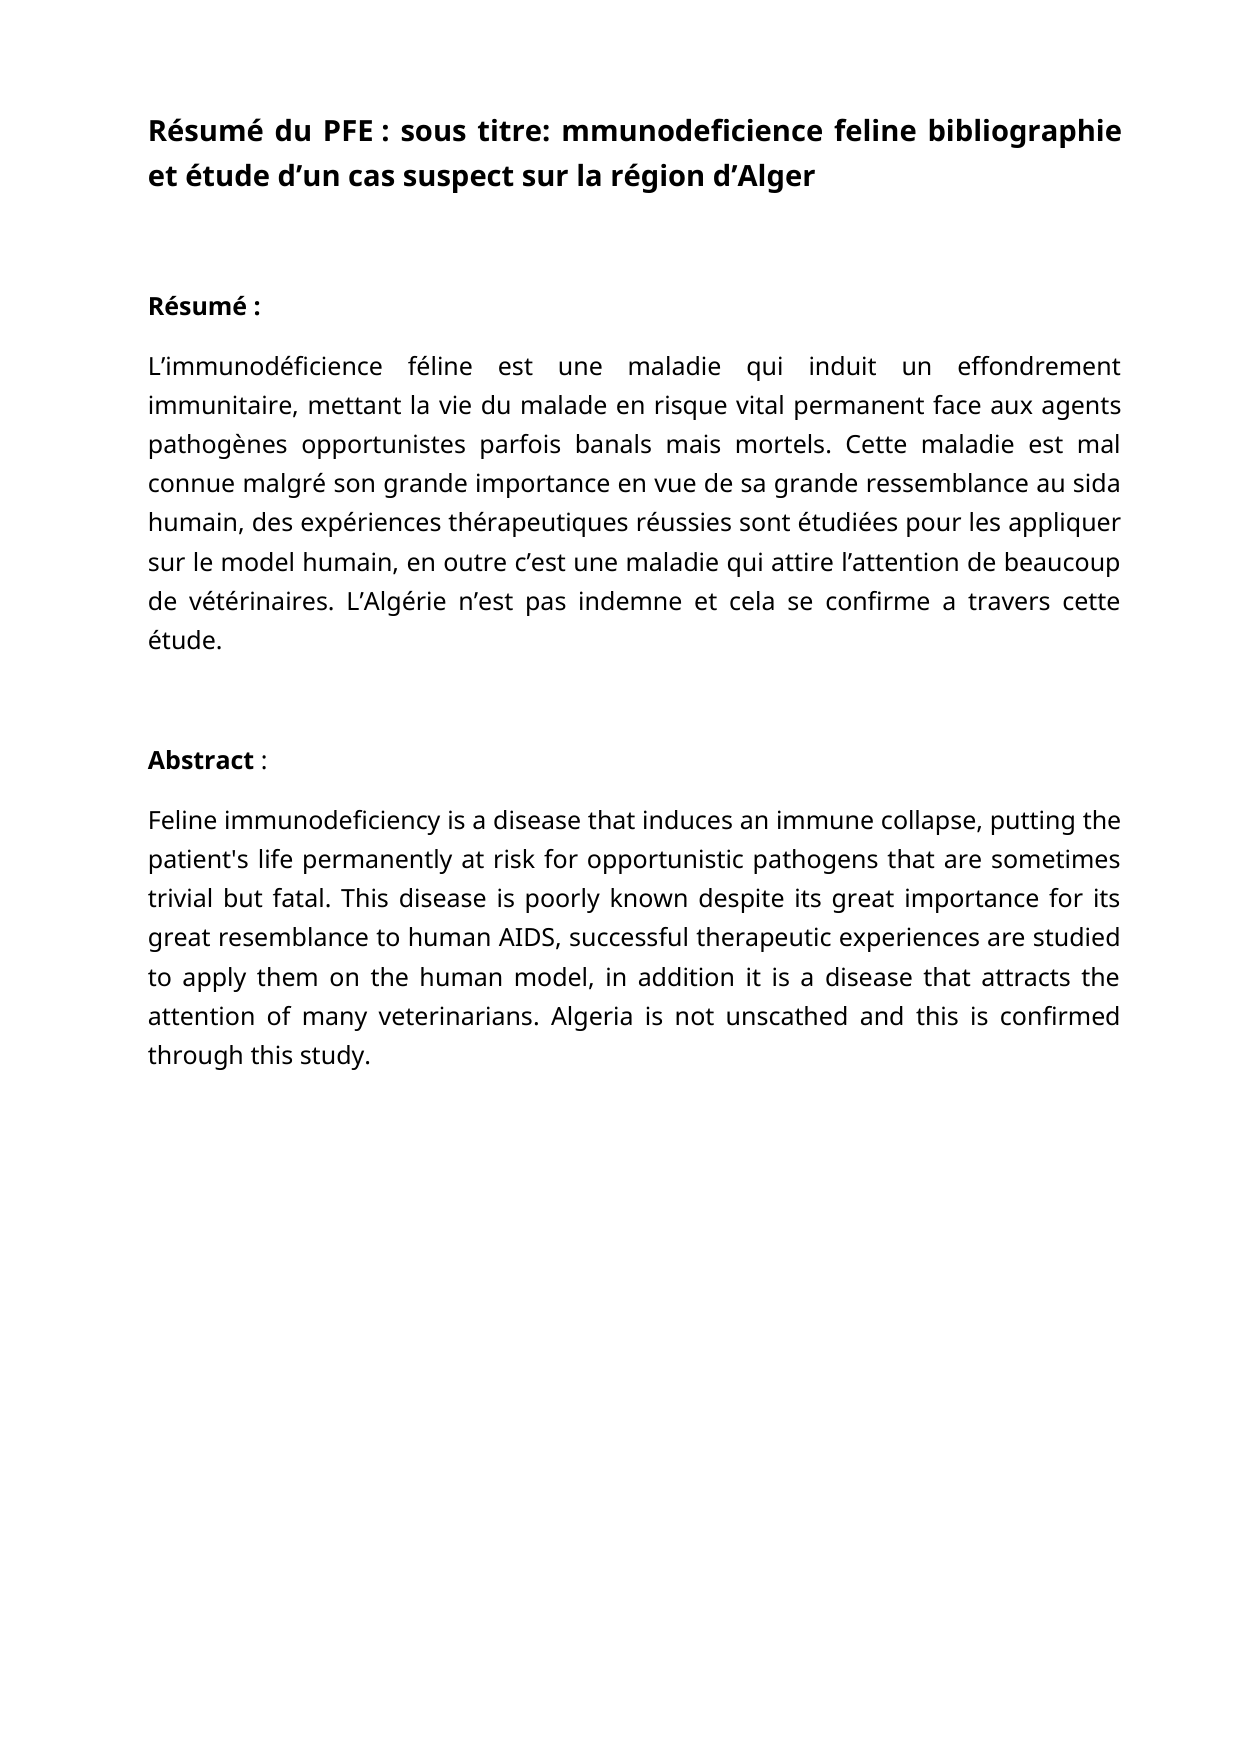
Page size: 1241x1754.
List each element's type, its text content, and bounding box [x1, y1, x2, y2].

text Résumé : [148, 288, 1122, 322]
text Feline immunodeficiency is a disease that induces an immune collapse, putting the patient's life permanently at risk for opportunistic pathogens that are sometimes trivial but fatal. This disease is poorly known despite its great importance for its great resemblance to human AIDS, successful therapeutic experiences are studied to apply them on the human model, in addition it is a disease that attracts the attention of many veterinarians. Algeria is not unscathed and this is confirmed through this study. [148, 803, 1122, 1072]
text Résumé du PFE : sous titre: mmunodeficience feline bibliographie et étude d’un cas suspect sur la région d’Alger [148, 110, 1122, 195]
text L’immunodéficience féline est une maladie qui induit un effondrement immunitaire, mettant la vie du malade en risque vital permanent face aux agents pathogènes opportunistes parfois banals mais mortels. Cette maladie est mal connue malgré son grande importance en vue de sa grande ressemblance au sida humain, des expériences thérapeutiques réussies sont étudiées pour les appliquer sur le model humain, en outre c’est une maladie qui attire l’attention de beaucoup de vétérinaires. L’Algérie n’est pas indemne et cela se confirme a travers cette étude. [148, 348, 1122, 657]
text Abstract : [148, 743, 1122, 777]
